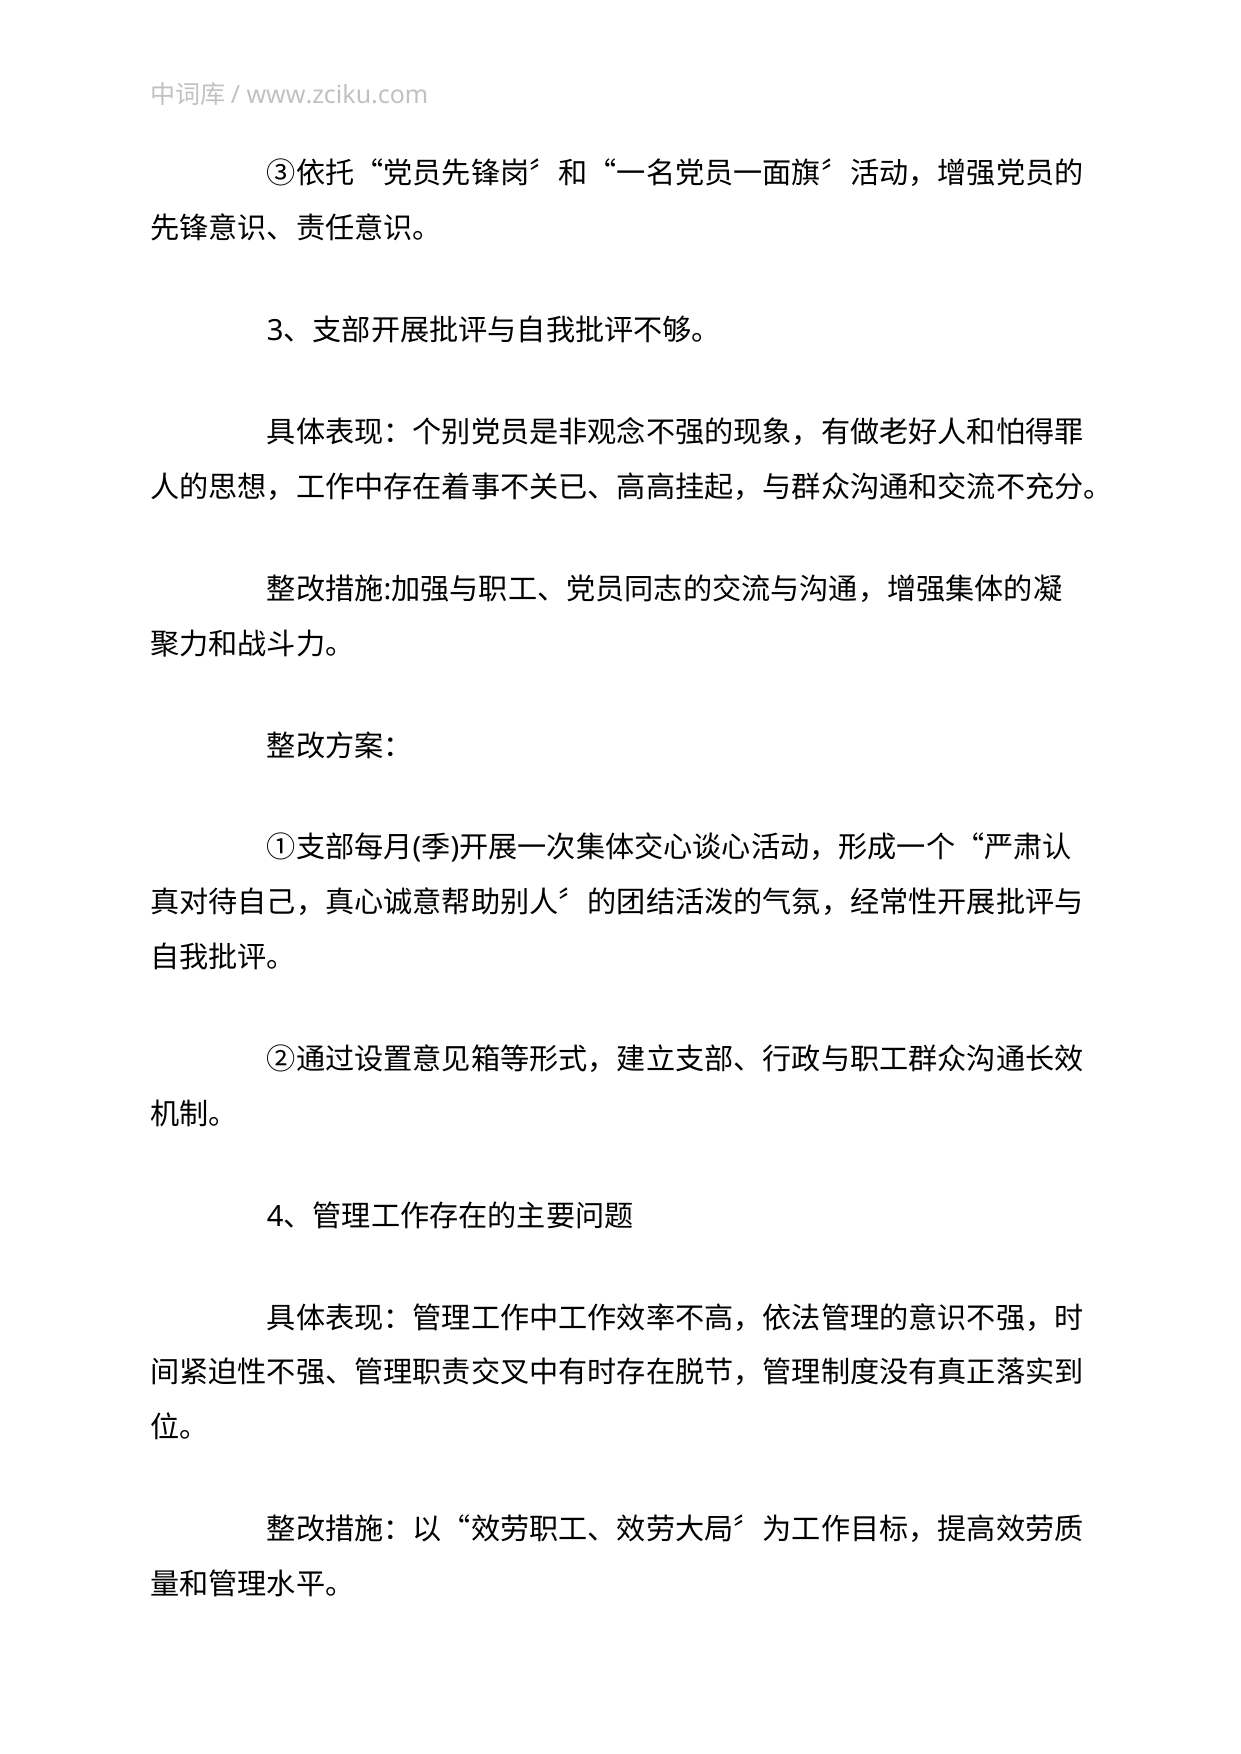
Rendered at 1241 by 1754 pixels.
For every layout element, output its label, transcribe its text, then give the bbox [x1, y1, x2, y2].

text 整改方案： [150, 722, 1090, 764]
text ①支部每月(季)开展一次集体交心谈心活动，形成一个“严肃认真对待自己，真心诚意帮助别人〞的团结活泼的气氛，经常性开展批评与自我批评。 [150, 824, 1090, 976]
text 具体表现：管理工作中工作效率不高，依法管理的意识不强，时间紧迫性不强、管理职责交叉中有时存在脱节，管理制度没有真正落实到位。 [150, 1294, 1090, 1446]
text 具体表现：个别党员是非观念不强的现象，有做老好人和怕得罪人的思想，工作中存在着事不关已、高高挂起，与群众沟通和交流不充分。 [150, 409, 1090, 506]
text 4、管理工作存在的主要问题 [150, 1192, 1090, 1234]
text 3、支部开展批评与自我批评不够。 [150, 307, 1090, 349]
text 整改措施：以“效劳职工、效劳大局〞为工作目标，提高效劳质量和管理水平。 [150, 1506, 1090, 1603]
text ②通过设置意见箱等形式，建立支部、行政与职工群众沟通长效机制。 [150, 1036, 1090, 1133]
text 整改措施:加强与职工、党员同志的交流与沟通，增强集体的凝聚力和战斗力。 [150, 565, 1090, 663]
text ③依托“党员先锋岗〞和“一名党员一面旗〞活动，增强党员的先锋意识、责任意识。 [150, 150, 1090, 247]
